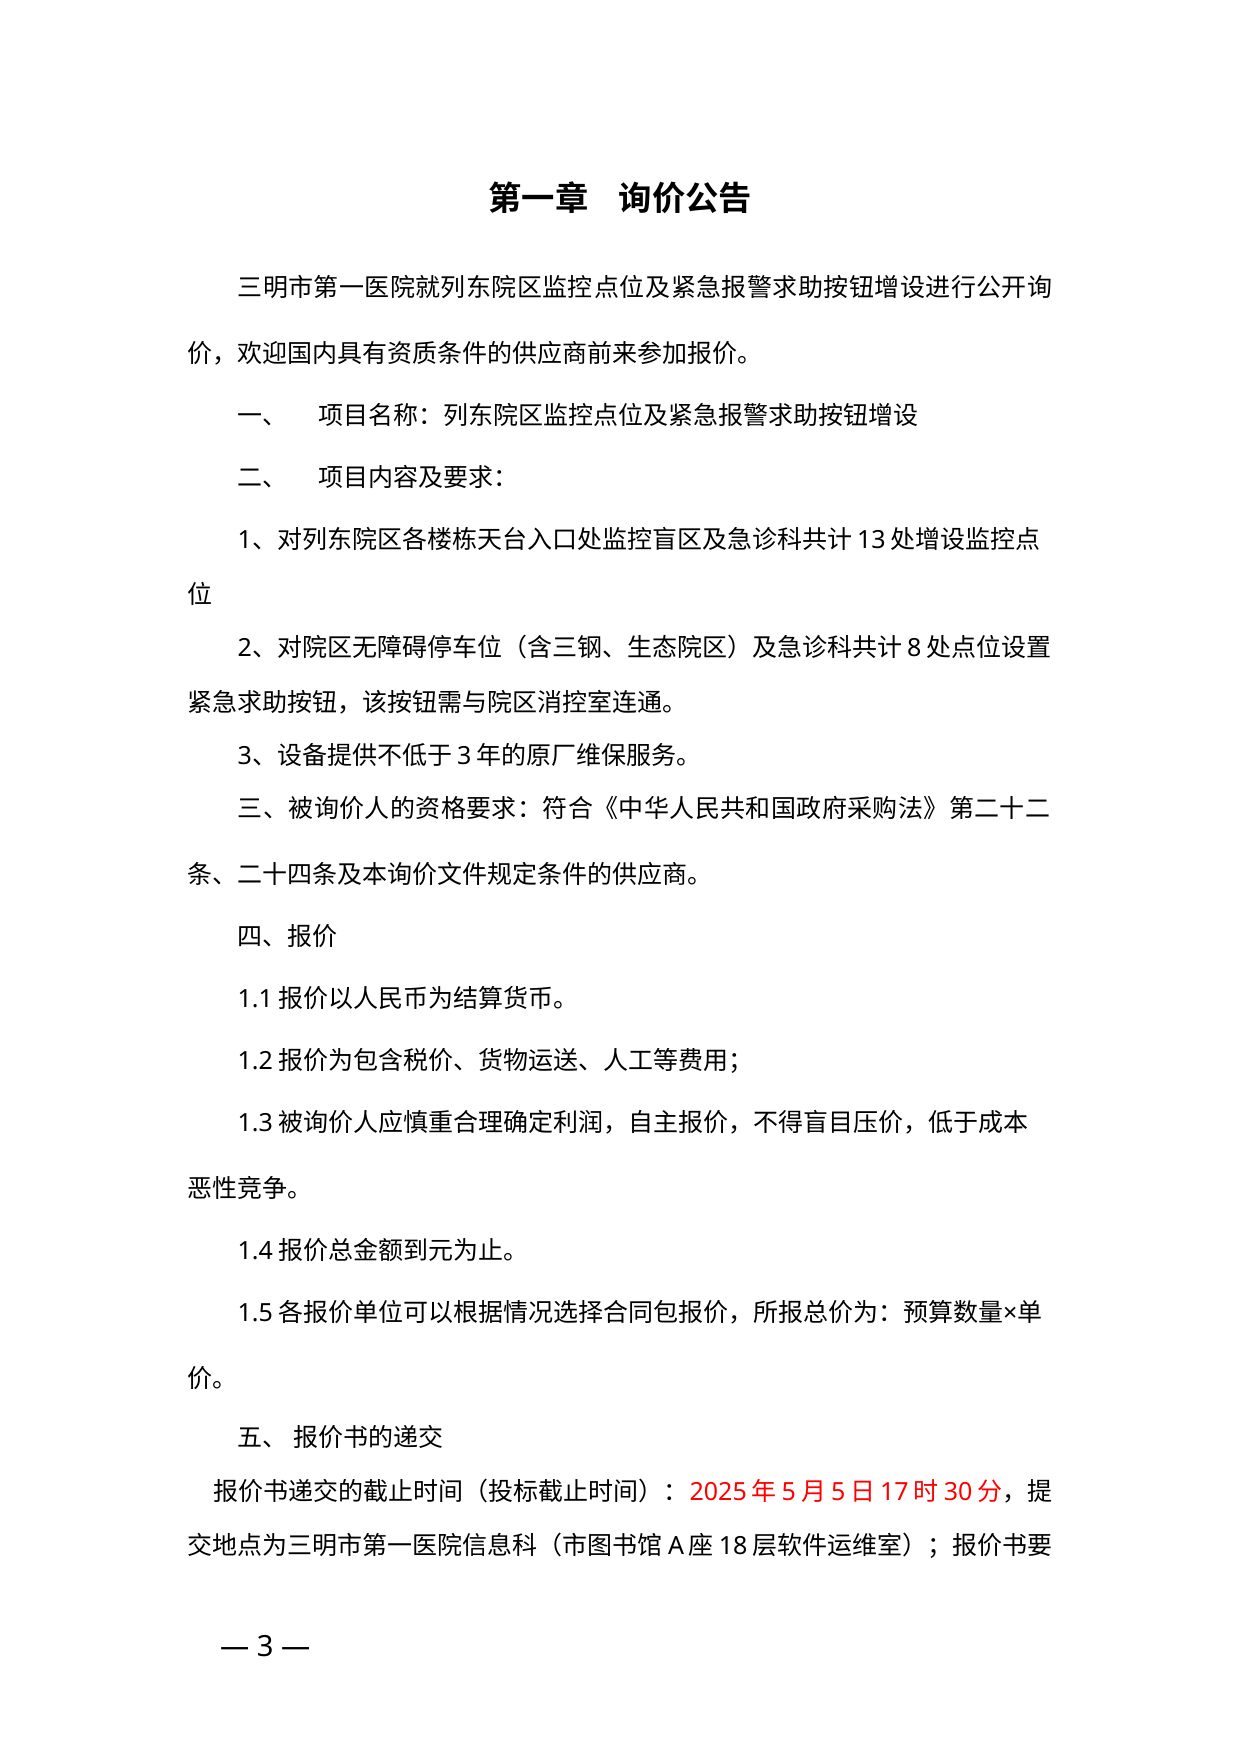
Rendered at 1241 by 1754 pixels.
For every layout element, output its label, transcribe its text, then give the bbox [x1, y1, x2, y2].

text 1.4报价总金额到元为止。 [187, 1227, 1053, 1271]
text 2、对院区无障碍停车位（含三钢、生态院区）及急诊科共计8处点位设置紧急求助按钮，该按钮需与院区消控室连通。 [187, 624, 1053, 723]
text 1.1报价以人民币为结算货币。 [187, 975, 1053, 1019]
text 1.2报价为包含税价、货物运送、人工等费用； [187, 1037, 1053, 1081]
text 三、被询价人的资格要求：符合《中华人民共和国政府采购法》第二十二条、二十四条及本询价文件规定条件的供应商。 [187, 785, 1053, 894]
text 1、对列东院区各楼栋天台入口处监控盲区及急诊科共计13处增设监控点位 [187, 516, 1053, 615]
text 四、报价 [187, 913, 1053, 957]
list 项目内容及要求： [237, 454, 1053, 498]
text 第一章 询价公告 [187, 152, 1053, 239]
text 1.3被询价人应慎重合理确定利润，自主报价，不得盲目压价，低于成本恶性竞争。 [187, 1099, 1053, 1209]
text 3、设备提供不低于3年的原厂维保服务。 [187, 732, 1053, 776]
text 1.5各报价单位可以根据情况选择合同包报价，所报总价为：预算数量×单价。 [187, 1289, 1053, 1399]
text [187, 1417, 1053, 1562]
list 项目名称：列东院区监控点位及紧急报警求助按钮增设 [237, 392, 1053, 436]
text 三明市第一医院就列东院区监控点位及紧急报警求助按钮增设进行公开询价，欢迎国内具有资质条件的供应商前来参加报价。 [187, 264, 1053, 373]
